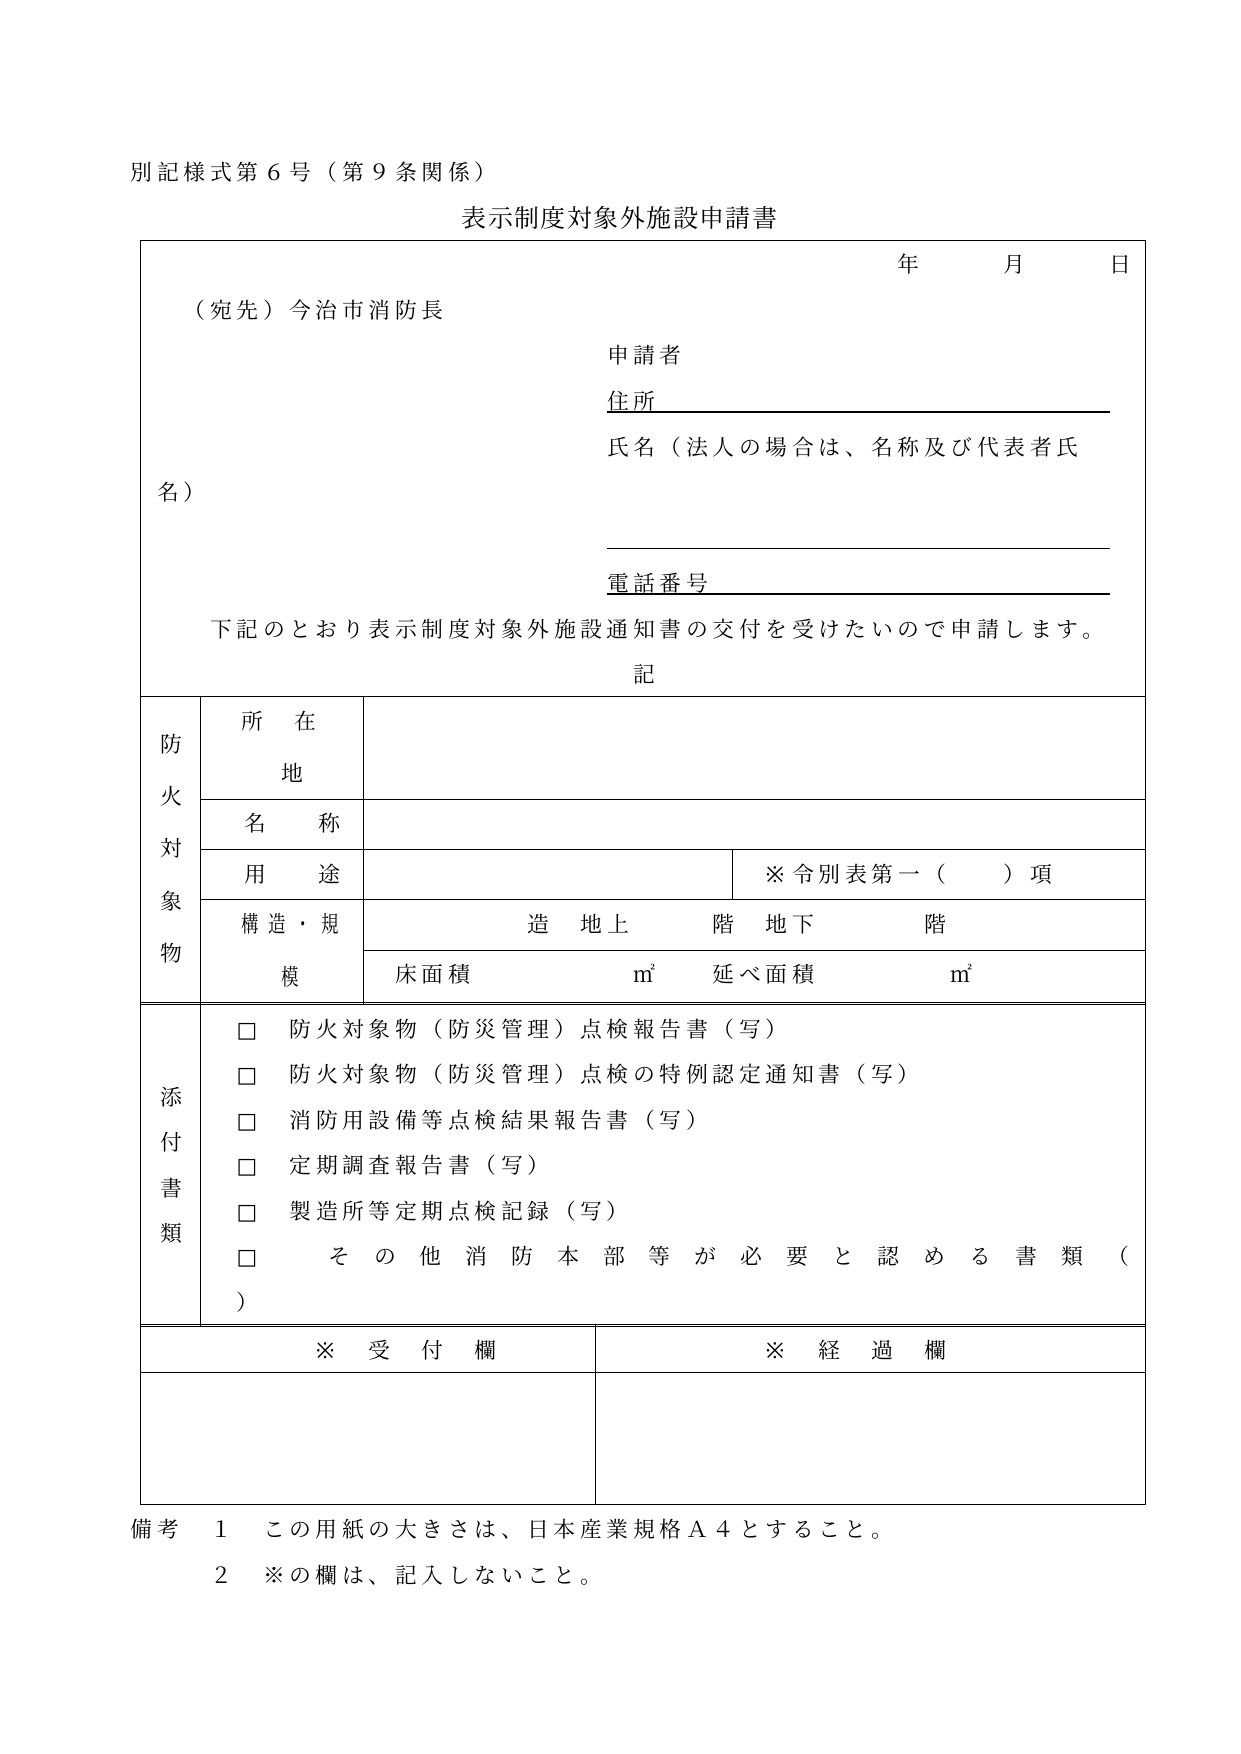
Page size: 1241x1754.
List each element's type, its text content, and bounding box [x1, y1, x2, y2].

table_cell 用途 [201, 850, 363, 899]
table_cell ※ 受 付 欄 [141, 1327, 595, 1372]
text 備考 １ この用紙の大きさは、日本産業規格Ａ４とすること。 [131, 1505, 1109, 1551]
table_cell [141, 1373, 595, 1504]
table_cell □ 防火対象物（防災管理）点検報告書（写） □ 防火対象物（防災管理）点検の特例認定通知書（写） □ 消防用設備等点検結果報告書（写） □ 定期調査報告書（写） □ 製造所等定期点検記録（写） □ その他消防本部等が必要と認める書類（ ） [201, 1005, 1145, 1323]
table_cell 所在地 [201, 697, 363, 798]
table_cell 防火対象物 [141, 697, 200, 1002]
table_cell [364, 697, 1145, 798]
text 別記様式第６号（第９条関係） [131, 149, 1109, 194]
table_cell 造 地上 階 地下 階 [364, 900, 1145, 949]
table_cell [596, 1373, 1145, 1504]
table_cell 添付書類 [141, 1005, 200, 1323]
table_cell [364, 850, 732, 899]
table_cell 名称 [201, 800, 363, 849]
table_header 年 月 日 （宛先）今治市消防長 申請者 住所 氏名（法人の場合は、名称及び代表者氏名） 電話番号 下記のとおり表示制度対象外施設通知書の交付を受けたいので申請します。 記 [141, 241, 1145, 696]
table_cell 構造・規模 [201, 900, 363, 1002]
text ２ ※の欄は、記入しないこと。 [131, 1551, 1109, 1596]
text 表示制度対象外施設申請書 [131, 194, 1109, 240]
table_cell ※ 経 過 欄 [596, 1327, 1145, 1372]
table_cell ※令別表第一（ ）項 [733, 850, 1145, 899]
table_cell [364, 800, 1145, 849]
table_cell 床面積 ㎡ 延べ面積 ㎡ [364, 951, 1145, 1002]
